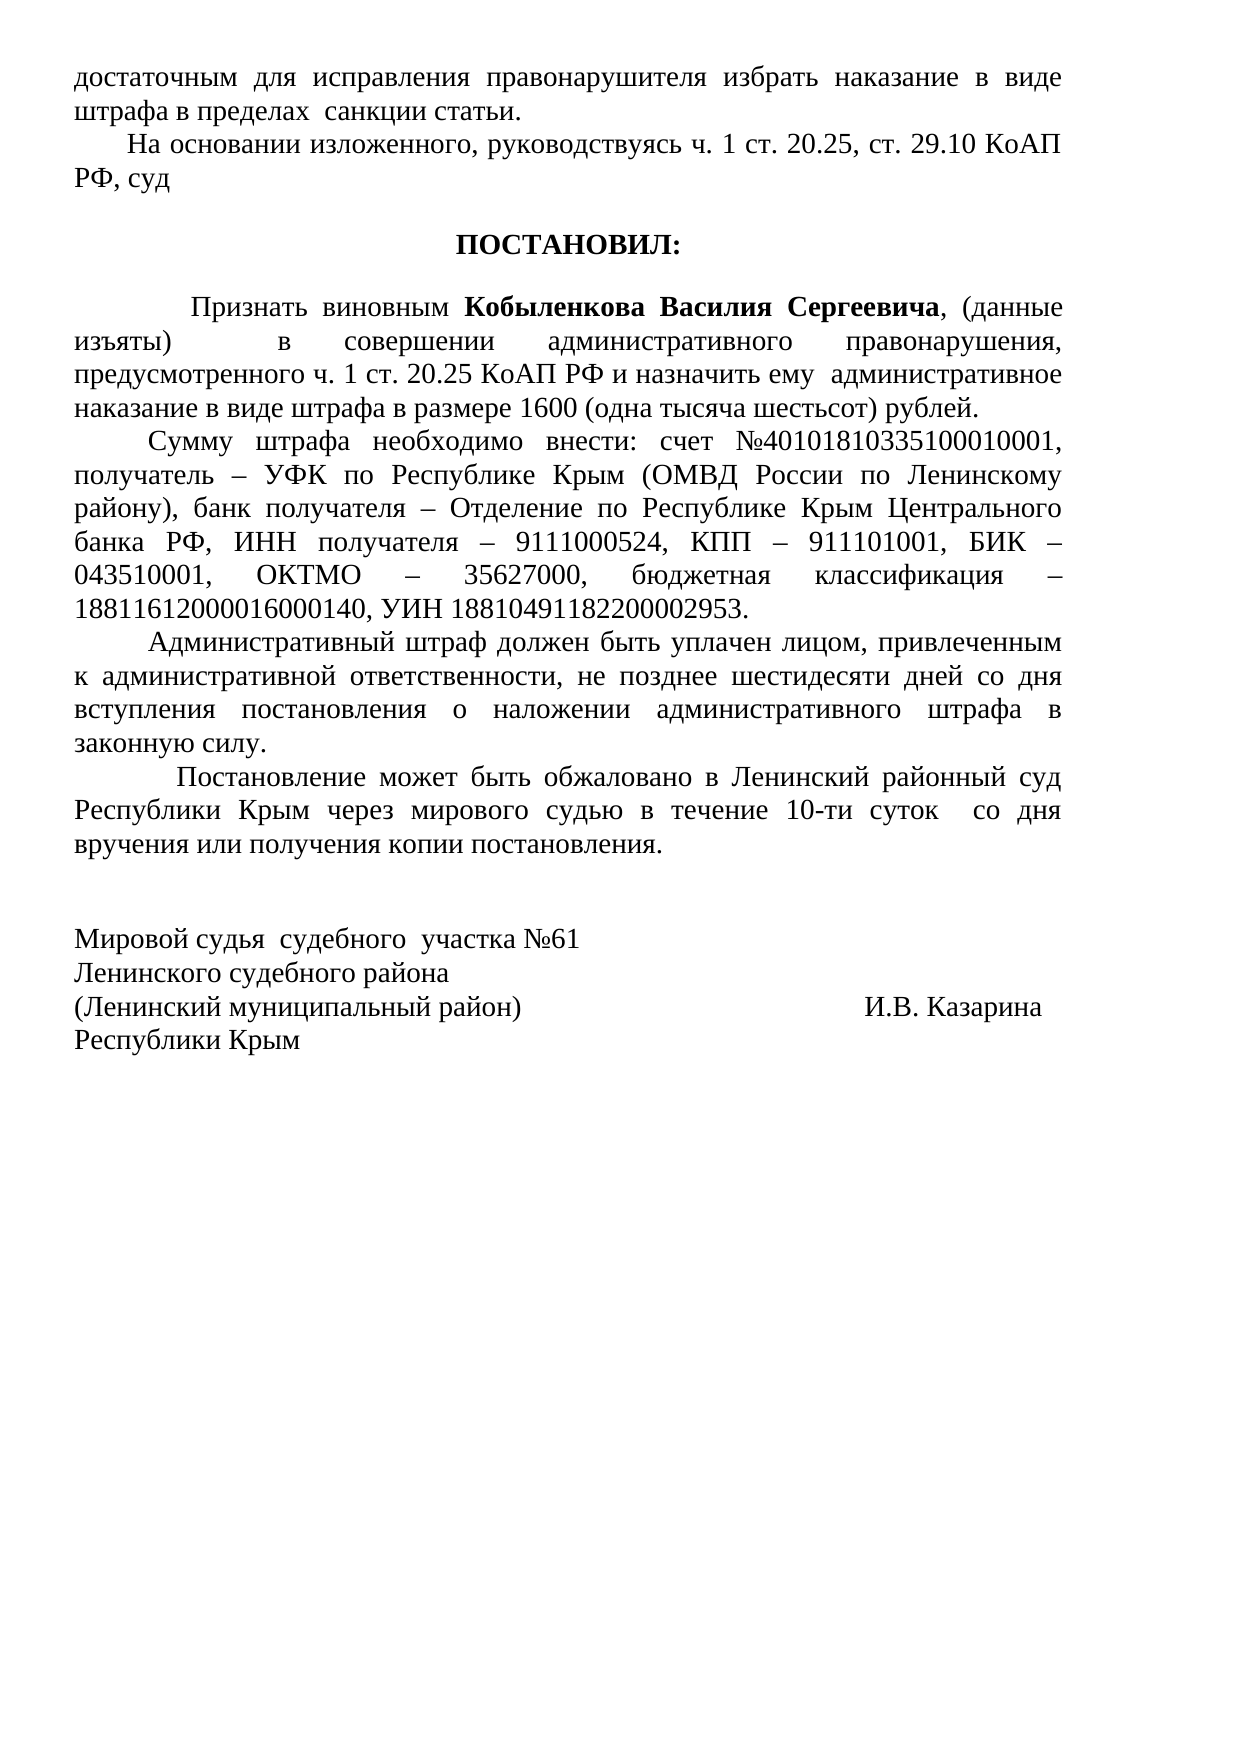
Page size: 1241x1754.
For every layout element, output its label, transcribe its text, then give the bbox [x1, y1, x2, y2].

text На основании изложенного, руководствуясь ч. 1 ст. 20.25, ст. 29.10 КоАП РФ, суд [74, 126, 1063, 193]
text Ленинского судебного района [74, 955, 1063, 989]
text ПОСТАНОВИЛ: [74, 227, 1063, 260]
text Постановление может быть обжаловано в Ленинский районный суд Республики Крым через мирового судью в течение 10-ти суток со дня вручения или получения копии постановления. [74, 759, 1063, 859]
text Административный штраф должен быть уплачен лицом, привлеченным к административной ответственности, не позднее шестидесяти дней со дня вступления постановления о наложении административного штрафа в законную силу. [74, 624, 1063, 759]
text (Ленинский муниципальный район) И.В. Казарина [74, 989, 1063, 1022]
text Мировой судья судебного участка №61 [74, 922, 1063, 955]
text Сумму штрафа необходимо внести: счет №40101810335100010001, получатель – УФК по Республике Крым (ОМВД России по Ленинскому району), банк получателя – Отделение по Республике Крым Центрального банка РФ, ИНН получателя – 9111000524, КПП – 911101001, БИК – 043510001, ОКТМО – 35627000, бюджетная классификация – 18811612000016000140, УИН 18810491182200002953. [74, 423, 1063, 624]
text Республики Крым [74, 1022, 1063, 1056]
text Признать виновным Кобыленкова Василия Сергеевича, (данные изъяты) в совершении административного правонарушения, предусмотренного ч. 1 ст. 20.25 КоАП РФ и назначить ему административное наказание в виде штрафа в размере 1600 (одна тысяча шестьсот) рублей. [74, 289, 1063, 423]
